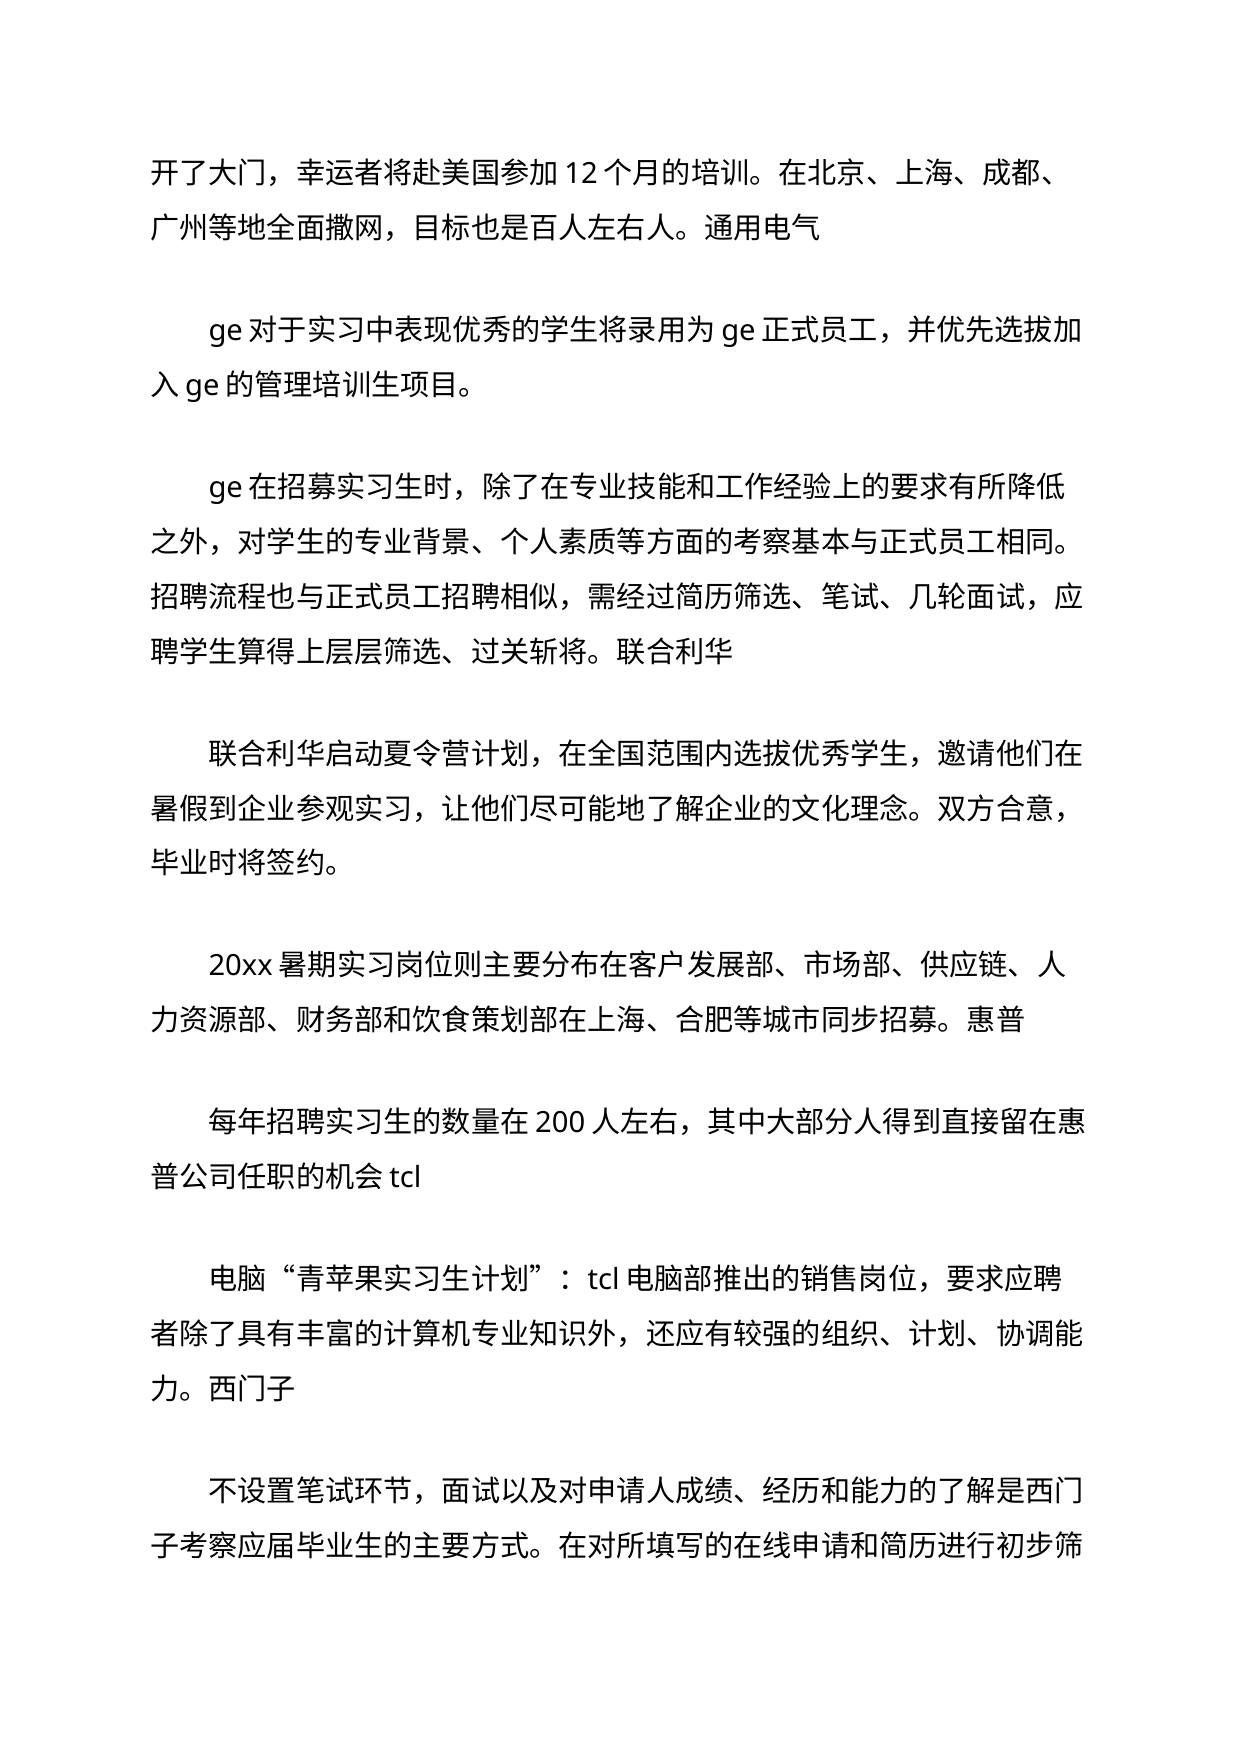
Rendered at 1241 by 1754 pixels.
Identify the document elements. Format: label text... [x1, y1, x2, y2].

text ge对于实习中表现优秀的学生将录用为ge正式员工，并优先选拔加入ge的管理培训生项目。 [150, 307, 1090, 404]
text 联合利华启动夏令营计划，在全国范围内选拔优秀学生，邀请他们在暑假到企业参观实习，让他们尽可能地了解企业的文化理念。双方合意，毕业时将签约。 [150, 730, 1090, 882]
text 每年招聘实习生的数量在200人左右，其中大部分人得到直接留在惠普公司任职的机会tcl [150, 1099, 1090, 1196]
text ge在招募实习生时，除了在专业技能和工作经验上的要求有所降低之外，对学生的专业背景、个人素质等方面的考察基本与正式员工相同。招聘流程也与正式员工招聘相似，需经过简历筛选、笔试、几轮面试，应聘学生算得上层层筛选、过关斩将。联合利华 [150, 464, 1090, 671]
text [150, 1467, 1090, 1564]
text 20xx暑期实习岗位则主要分布在客户发展部、市场部、供应链、人力资源部、财务部和饮食策划部在上海、合肥等城市同步招募。惠普 [150, 942, 1090, 1039]
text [150, 150, 1090, 247]
text 电脑“青苹果实习生计划”：tcl电脑部推出的销售岗位，要求应聘者除了具有丰富的计算机专业知识外，还应有较强的组织、计划、协调能力。西门子 [150, 1256, 1090, 1408]
